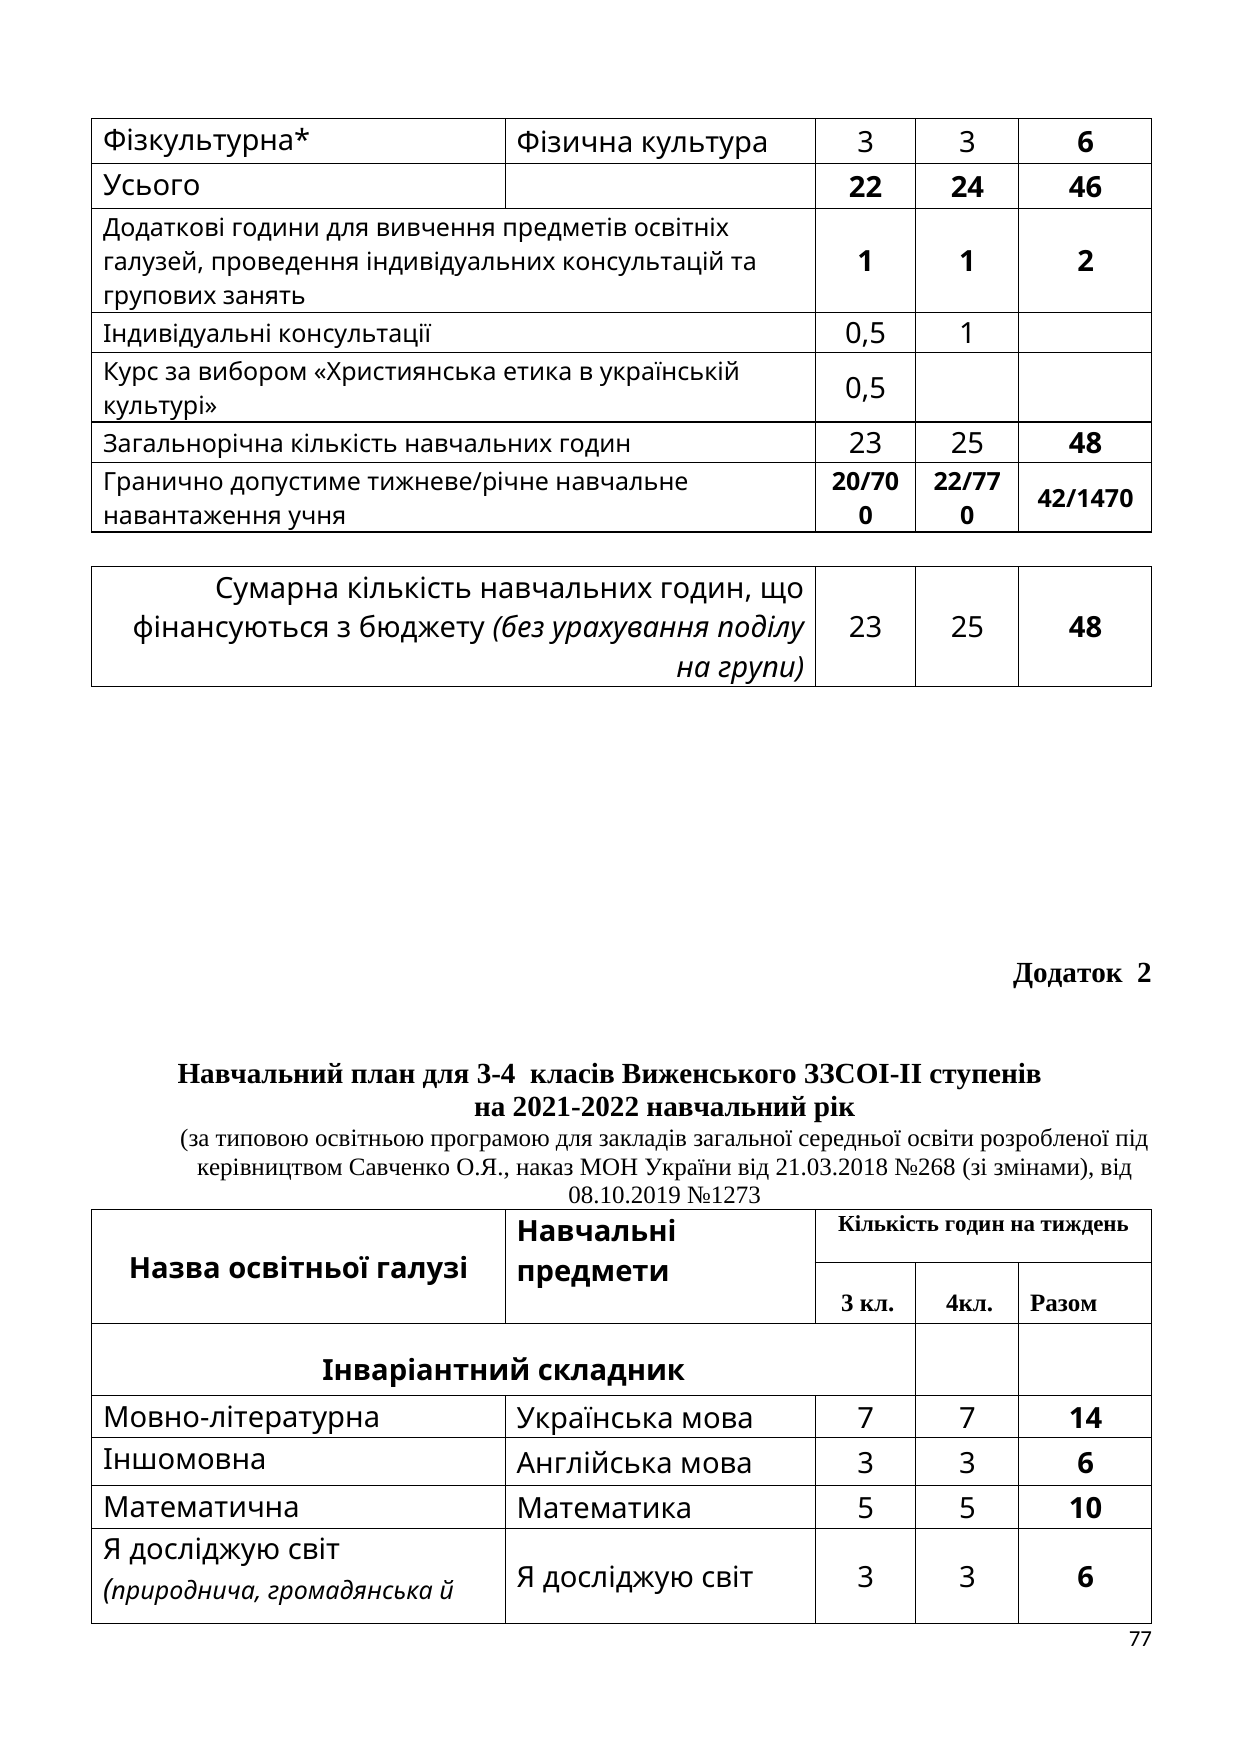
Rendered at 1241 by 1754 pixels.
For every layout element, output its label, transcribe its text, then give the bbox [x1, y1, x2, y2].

table_cell 24 [916, 164, 1018, 208]
table_cell Усього [92, 164, 505, 208]
table_cell Інваріантний складник [92, 1324, 915, 1395]
table_cell 6 [1019, 1438, 1151, 1485]
table_cell 46 [1019, 164, 1151, 208]
table_cell 14 [1019, 1396, 1151, 1437]
table_cell 7 [816, 1396, 915, 1437]
table_cell 48 [1019, 423, 1151, 462]
table_cell 23 [816, 423, 915, 462]
table_cell 6 [1019, 1529, 1151, 1623]
table_cell 22/770 [916, 463, 1018, 531]
table_cell Я досліджую світ [506, 1529, 815, 1623]
table_cell 3 кл. [816, 1263, 915, 1323]
text Навчальний план для 3-4 класів Виженського ЗЗСОІ-ІІ ступенів [177, 1056, 1152, 1089]
table_cell Додаткові години для вивчення предметів освітніх галузей, проведення індивідуальних консультацій та групових занять [92, 209, 815, 312]
table_cell [1019, 1324, 1151, 1395]
table_header Назва освітньої галузі [92, 1210, 505, 1323]
table_cell Гранично допустиме тижневе/річне навчальне навантаження учня [92, 463, 815, 531]
table_cell Фізична культура [506, 119, 815, 163]
table_cell 20/700 [816, 463, 915, 531]
table_cell 10 [1019, 1486, 1151, 1527]
table_header Кількість годин на тиждень [816, 1210, 1151, 1262]
text (за типовою освітньою програмою для закладів загальної середньої освіти розробленої під керівництвом Савченко О.Я., наказ МОН України від 21.03.2018 №268 (зі змінами), від 08.10.2019 №1273 [177, 1123, 1152, 1209]
table_cell [1019, 313, 1151, 352]
table_cell 22 [816, 164, 915, 208]
table_cell 1 [816, 209, 915, 312]
table_header 25 [916, 567, 1018, 686]
table_cell 3 [916, 1529, 1018, 1623]
table_cell 7 [916, 1396, 1018, 1437]
table_cell 4кл. [916, 1263, 1018, 1323]
table_cell [506, 164, 815, 208]
table_cell 0,5 [816, 353, 915, 421]
table_cell 3 [816, 119, 915, 163]
table_cell 2 [1019, 209, 1151, 312]
table_header Сумарна кількість навчальних годин, що фінансуються з бюджету (без урахування поділу на групи) [92, 567, 815, 686]
table_cell 3 [816, 1438, 915, 1485]
text на 2021-2022 навчальний рік [177, 1089, 1152, 1123]
table_header 48 [1019, 567, 1151, 686]
table_cell Фізкультурна* [92, 119, 505, 163]
table_cell 1 [916, 209, 1018, 312]
table_cell 3 [916, 1438, 1018, 1485]
table_cell 5 [916, 1486, 1018, 1527]
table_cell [92, 1529, 505, 1623]
table_cell Англійська мова [506, 1438, 815, 1485]
table_cell [916, 353, 1018, 421]
table_cell Разом [1019, 1263, 1151, 1323]
table_cell Іншомовна [92, 1438, 505, 1485]
table_cell 6 [1019, 119, 1151, 163]
table_cell [916, 1324, 1018, 1395]
table_cell 42/1470 [1019, 463, 1151, 531]
table_header Навчальні предмети [506, 1210, 815, 1323]
table_cell 3 [816, 1529, 915, 1623]
table_cell 3 [916, 119, 1018, 163]
table_cell [1019, 353, 1151, 421]
table_cell 25 [916, 423, 1018, 462]
table_cell Українська мова [506, 1396, 815, 1437]
table_cell Індивідуальні консультації [92, 313, 815, 352]
table_cell Загальнорічна кількість навчальних годин [92, 423, 815, 462]
table_cell Мовно-літературна [92, 1396, 505, 1437]
table_header 23 [816, 567, 915, 686]
table_cell Математика [506, 1486, 815, 1527]
table_cell 5 [816, 1486, 915, 1527]
table_cell Курс за вибором «Християнська етика в українській культурі» [92, 353, 815, 421]
table_cell 1 [916, 313, 1018, 352]
table_cell Математична [92, 1486, 505, 1527]
text Додаток 2 [177, 955, 1152, 989]
table_cell 0,5 [816, 313, 915, 352]
